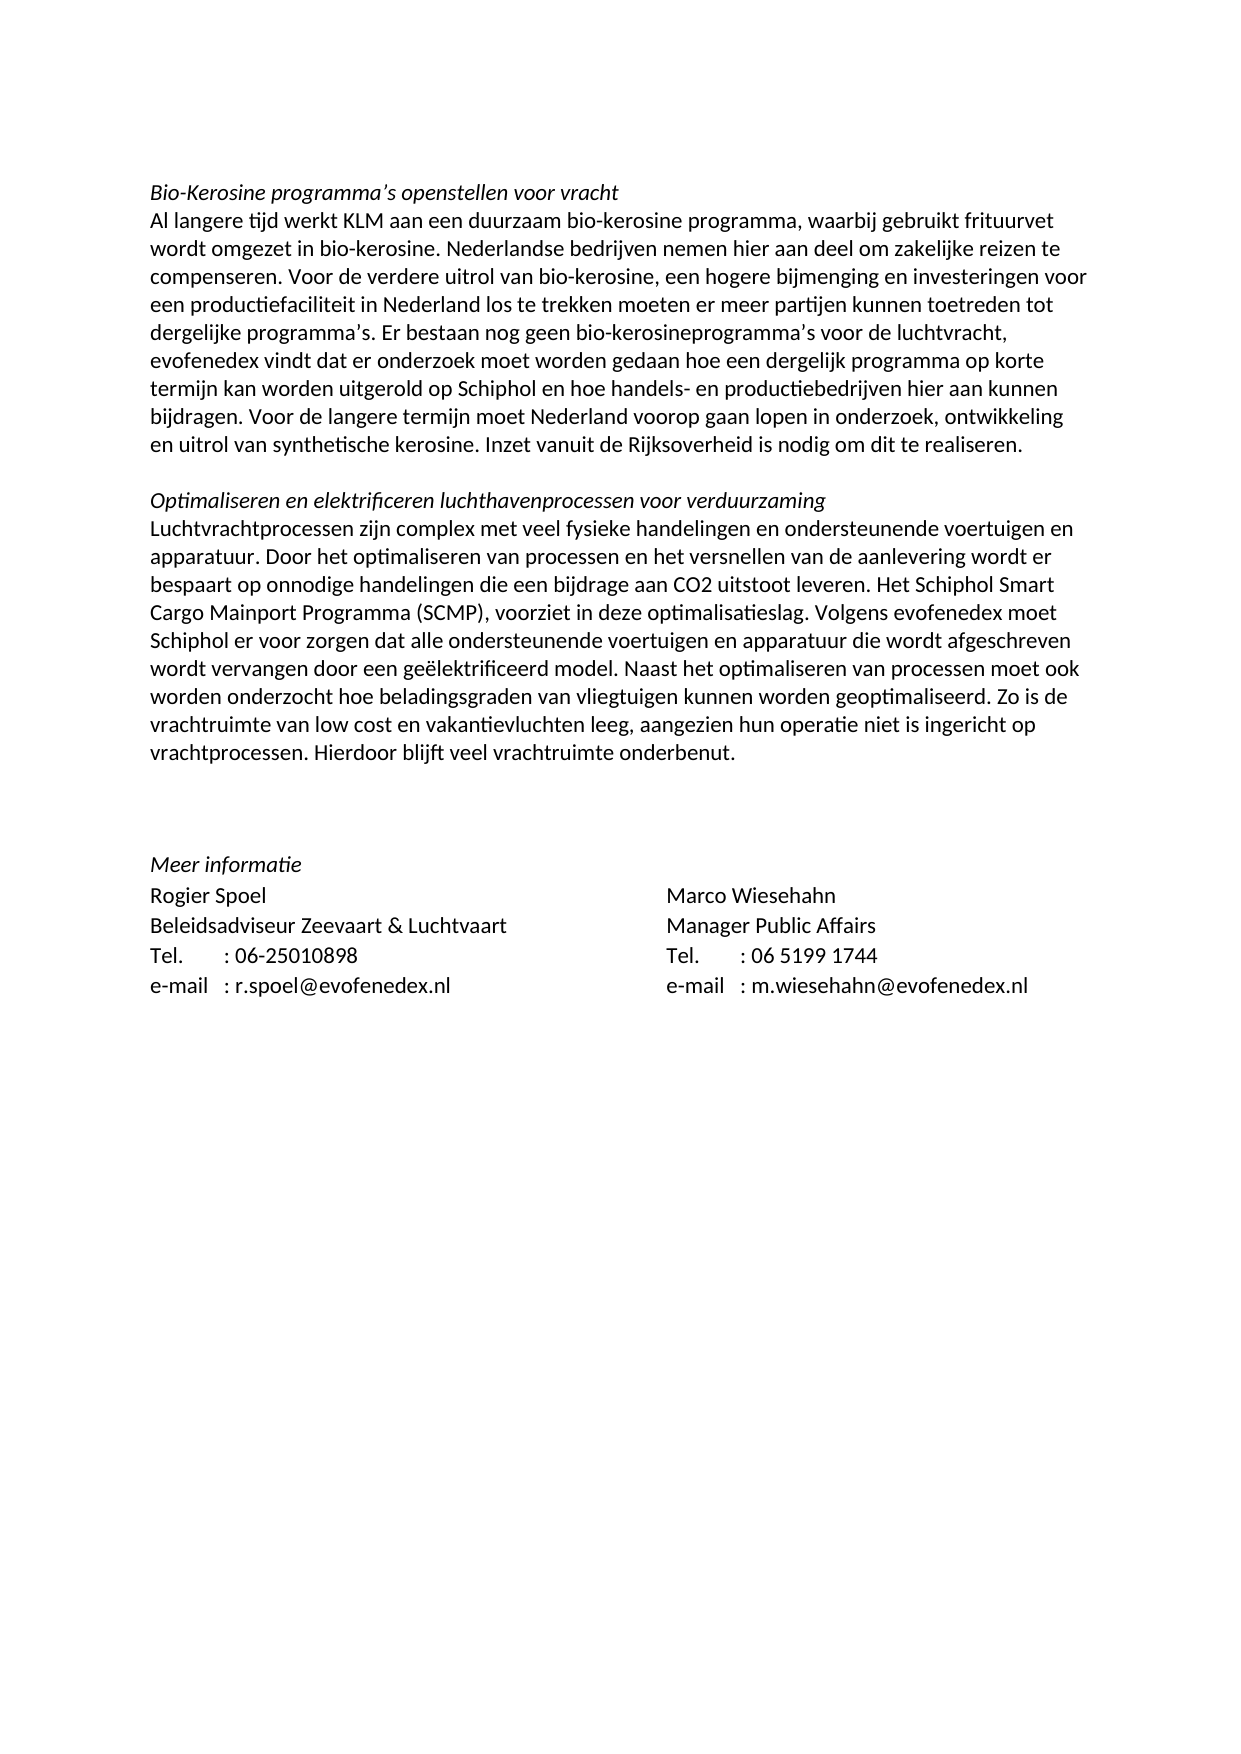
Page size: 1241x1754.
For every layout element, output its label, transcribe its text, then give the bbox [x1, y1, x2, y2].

text Al langere tijd werkt KLM aan een duurzaam bio-kerosine programma, waarbij gebruikt frituurvet wordt omgezet in bio-kerosine. Nederlandse bedrijven nemen hier aan deel om zakelijke reizen te compenseren. Voor de verdere uitrol van bio-kerosine, een hogere bijmenging en investeringen voor een productiefaciliteit in Nederland los te trekken moeten er meer partijen kunnen toetreden tot dergelijke programma’s. Er bestaan nog geen bio-kerosineprogramma’s voor de luchtvracht, evofenedex vindt dat er onderzoek moet worden gedaan hoe een dergelijk programma op korte termijn kan worden uitgerold op Schiphol en hoe handels- en productiebedrijven hier aan kunnen bijdragen. Voor de langere termijn moet Nederland voorop gaan lopen in onderzoek, ontwikkeling en uitrol van synthetische kerosine. Inzet vanuit de Rijksoverheid is nodig om dit te realiseren. [150, 206, 1090, 458]
text Optimaliseren en elektrificeren luchthavenprocessen voor verduurzaming [150, 486, 1090, 514]
text Bio-Kerosine programma’s openstellen voor vracht [150, 178, 1090, 206]
text Meer informatie Rogier Spoel Marco Wiesehahn Beleidsadviseur Zeevaart & Luchtvaart Manager Public Affairs Tel. : 06-25010898 Tel. : 06 5199 1744 e-mail : r.spoel@evofenedex.nl e-mail : m.wiesehahn@evofenedex.nl [150, 851, 1090, 1029]
text Luchtvrachtprocessen zijn complex met veel fysieke handelingen en ondersteunende voertuigen en apparatuur. Door het optimaliseren van processen en het versnellen van de aanlevering wordt er bespaart op onnodige handelingen die een bijdrage aan CO2 uitstoot leveren. Het Schiphol Smart Cargo Mainport Programma (SCMP), voorziet in deze optimalisatieslag. Volgens evofenedex moet Schiphol er voor zorgen dat alle ondersteunende voertuigen en apparatuur die wordt afgeschreven wordt vervangen door een geëlektrificeerd model. Naast het optimaliseren van processen moet ook worden onderzocht hoe beladingsgraden van vliegtuigen kunnen worden geoptimaliseerd. Zo is de vrachtruimte van low cost en vakantievluchten leeg, aangezien hun operatie niet is ingericht op vrachtprocessen. Hierdoor blijft veel vrachtruimte onderbenut. [150, 514, 1090, 766]
